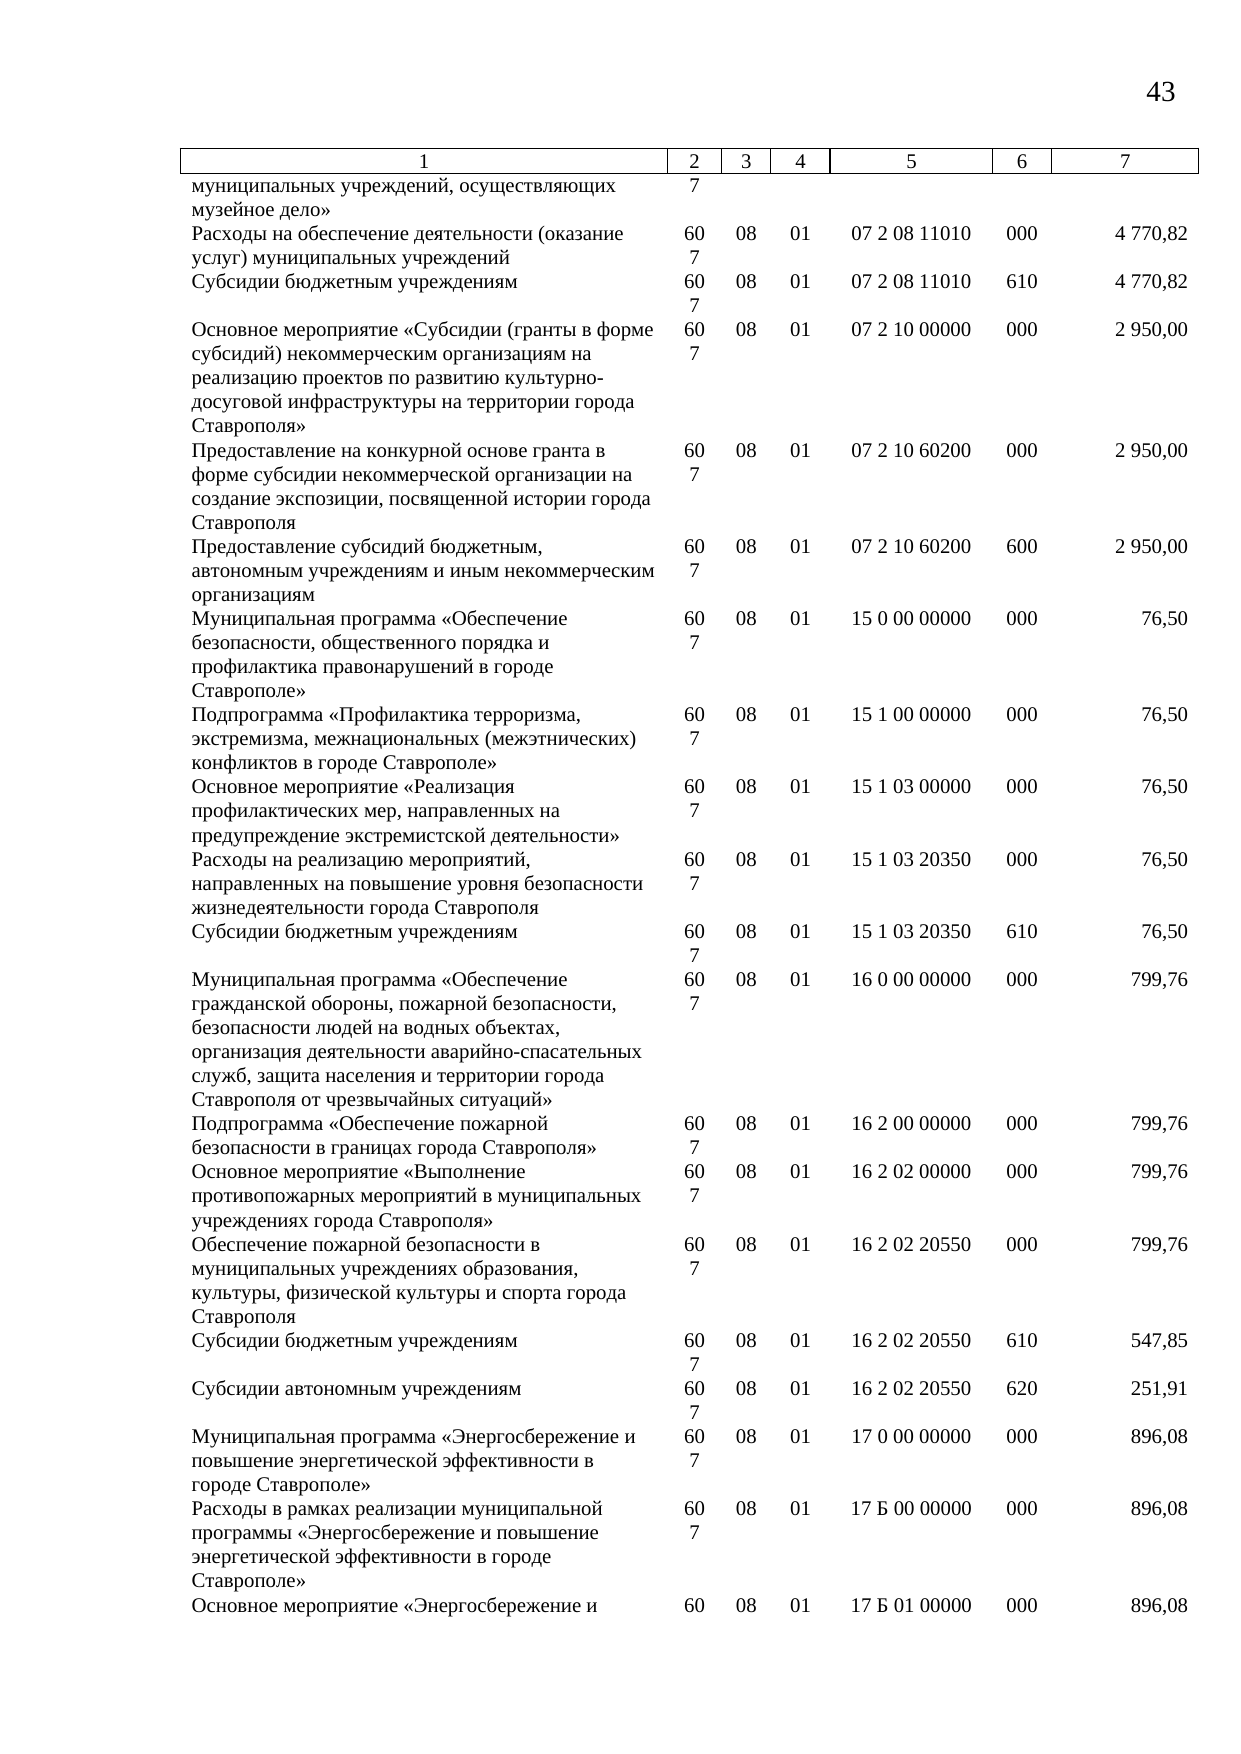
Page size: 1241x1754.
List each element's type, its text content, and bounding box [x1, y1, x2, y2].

table_header 6 [993, 149, 1051, 173]
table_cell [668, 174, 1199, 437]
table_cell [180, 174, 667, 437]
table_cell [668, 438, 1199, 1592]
table_header 5 [831, 149, 992, 173]
table_header 7 [1052, 149, 1198, 173]
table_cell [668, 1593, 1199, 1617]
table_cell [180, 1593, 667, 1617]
table_header 4 [771, 149, 829, 173]
table_header 2 [668, 149, 721, 173]
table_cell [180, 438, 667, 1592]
table_header 1 [181, 149, 667, 173]
table_header 3 [722, 149, 770, 173]
